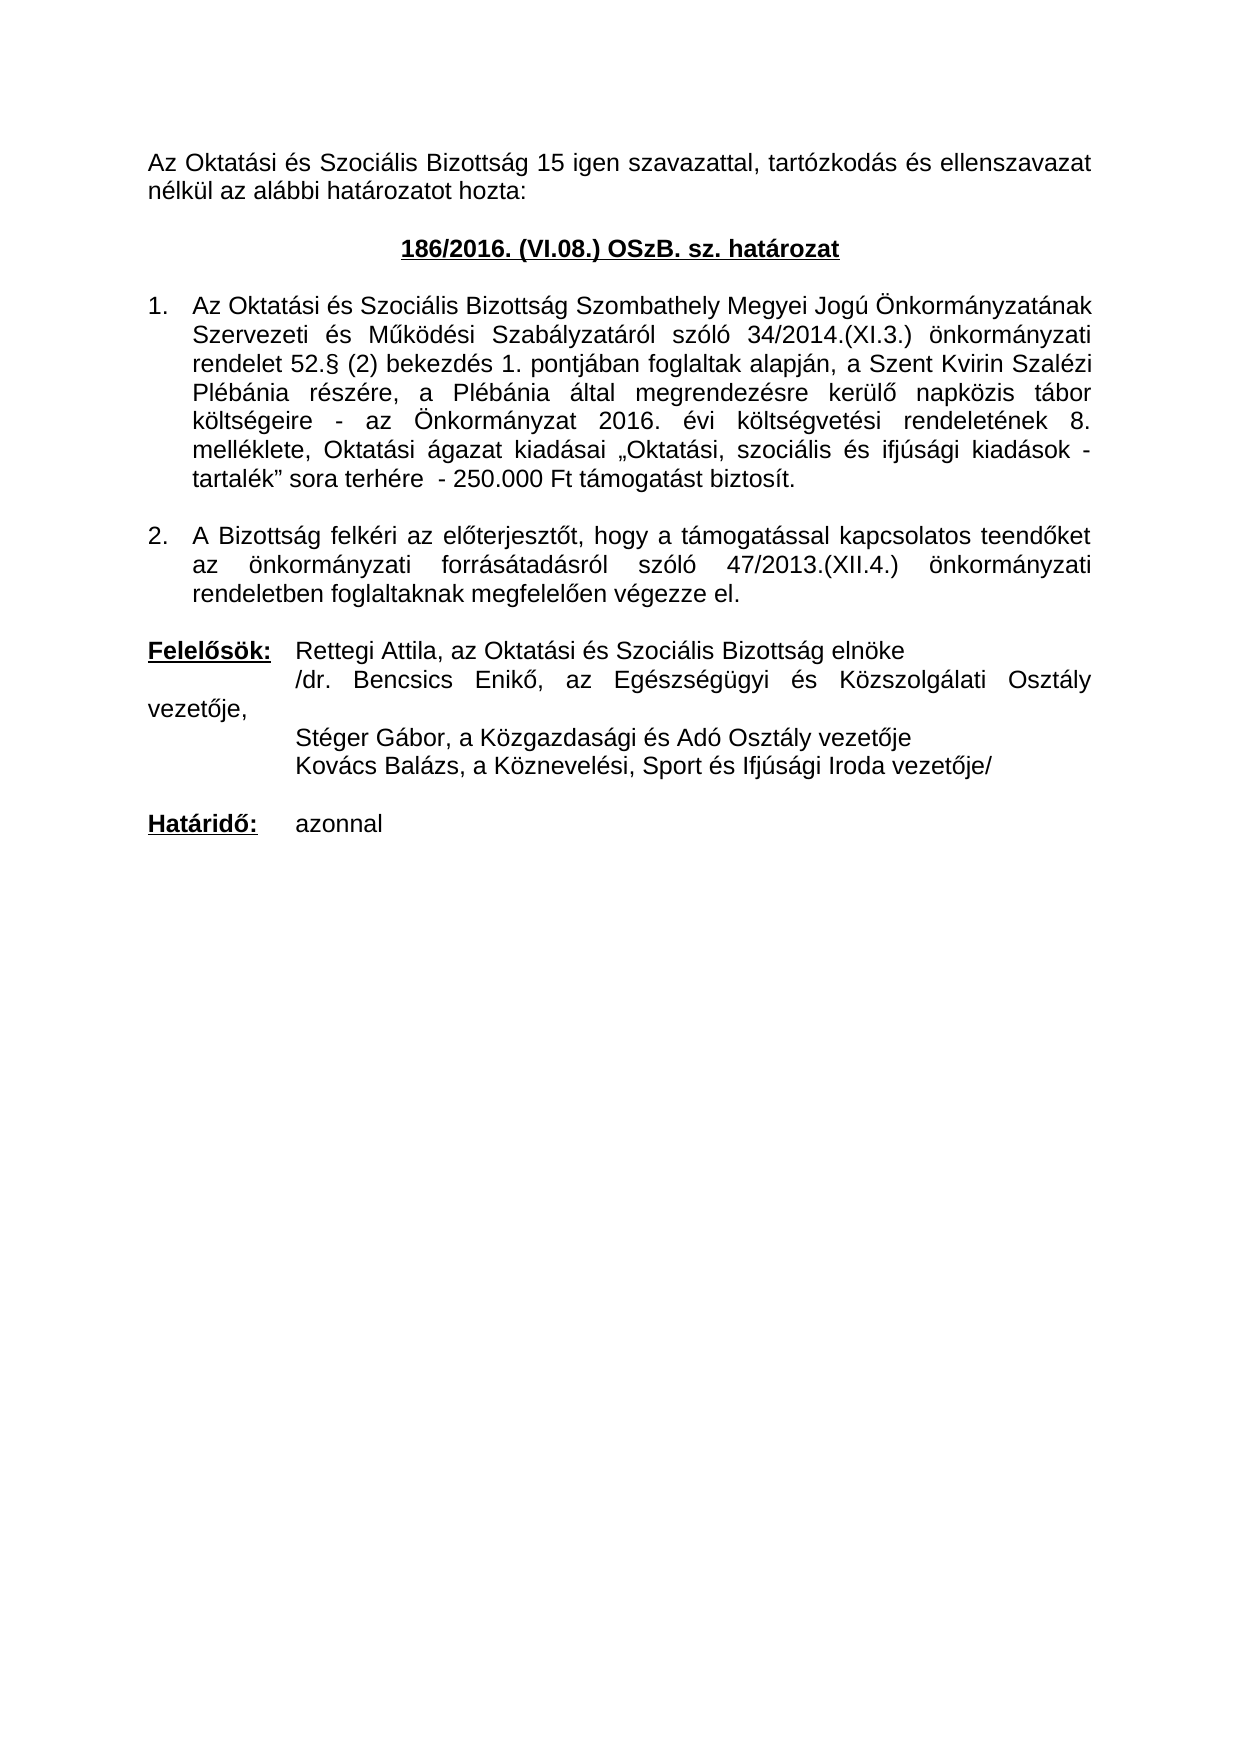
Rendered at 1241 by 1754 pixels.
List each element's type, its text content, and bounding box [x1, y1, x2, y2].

text Kovács Balázs, a Köznevelési, Sport és Ifjúsági Iroda vezetője/ [148, 751, 1093, 780]
text 186/2016. (VI.08.) OSzB. sz. határozat [148, 234, 1093, 263]
text /dr. Bencsics Enikő, az Egészségügyi és Közszolgálati Osztály vezetője, [148, 665, 1093, 723]
text Felelősök: Rettegi Attila, az Oktatási és Szociális Bizottság elnöke [148, 636, 1093, 665]
list A Bizottság felkéri az előterjesztőt, hogy a támogatással kapcsolatos teendőket az önkormányzati forrásátadásról szóló 47/2013.(XII.4.) önkormányzati rendeletben foglaltaknak megfelelően végezze el. [148, 521, 1093, 608]
text Az Oktatási és Szociális Bizottság 15 igen szavazattal, tartózkodás és ellenszavazat nélkül az alábbi határozatot hozta: [148, 148, 1093, 205]
text Határidő: azonnal [148, 809, 1093, 838]
text Stéger Gábor, a Közgazdasági és Adó Osztály vezetője [148, 723, 1093, 751]
list Az Oktatási és Szociális Bizottság Szombathely Megyei Jogú Önkormányzatának Szervezeti és Működési Szabályzatáról szóló 34/2014.(XI.3.) önkormányzati rendelet 52.§ (2) bekezdés 1. pontjában foglaltak alapján, a Szent Kvirin Szalézi Plébánia részére, a Plébánia által megrendezésre kerülő napközis tábor költségeire - az Önkormányzat 2016. évi költségvetési rendeletének 8. melléklete, Oktatási ágazat kiadásai „Oktatási, szociális és ifjúsági kiadások - tartalék” sora terhére - 250.000 Ft támogatást biztosít. [148, 291, 1093, 493]
